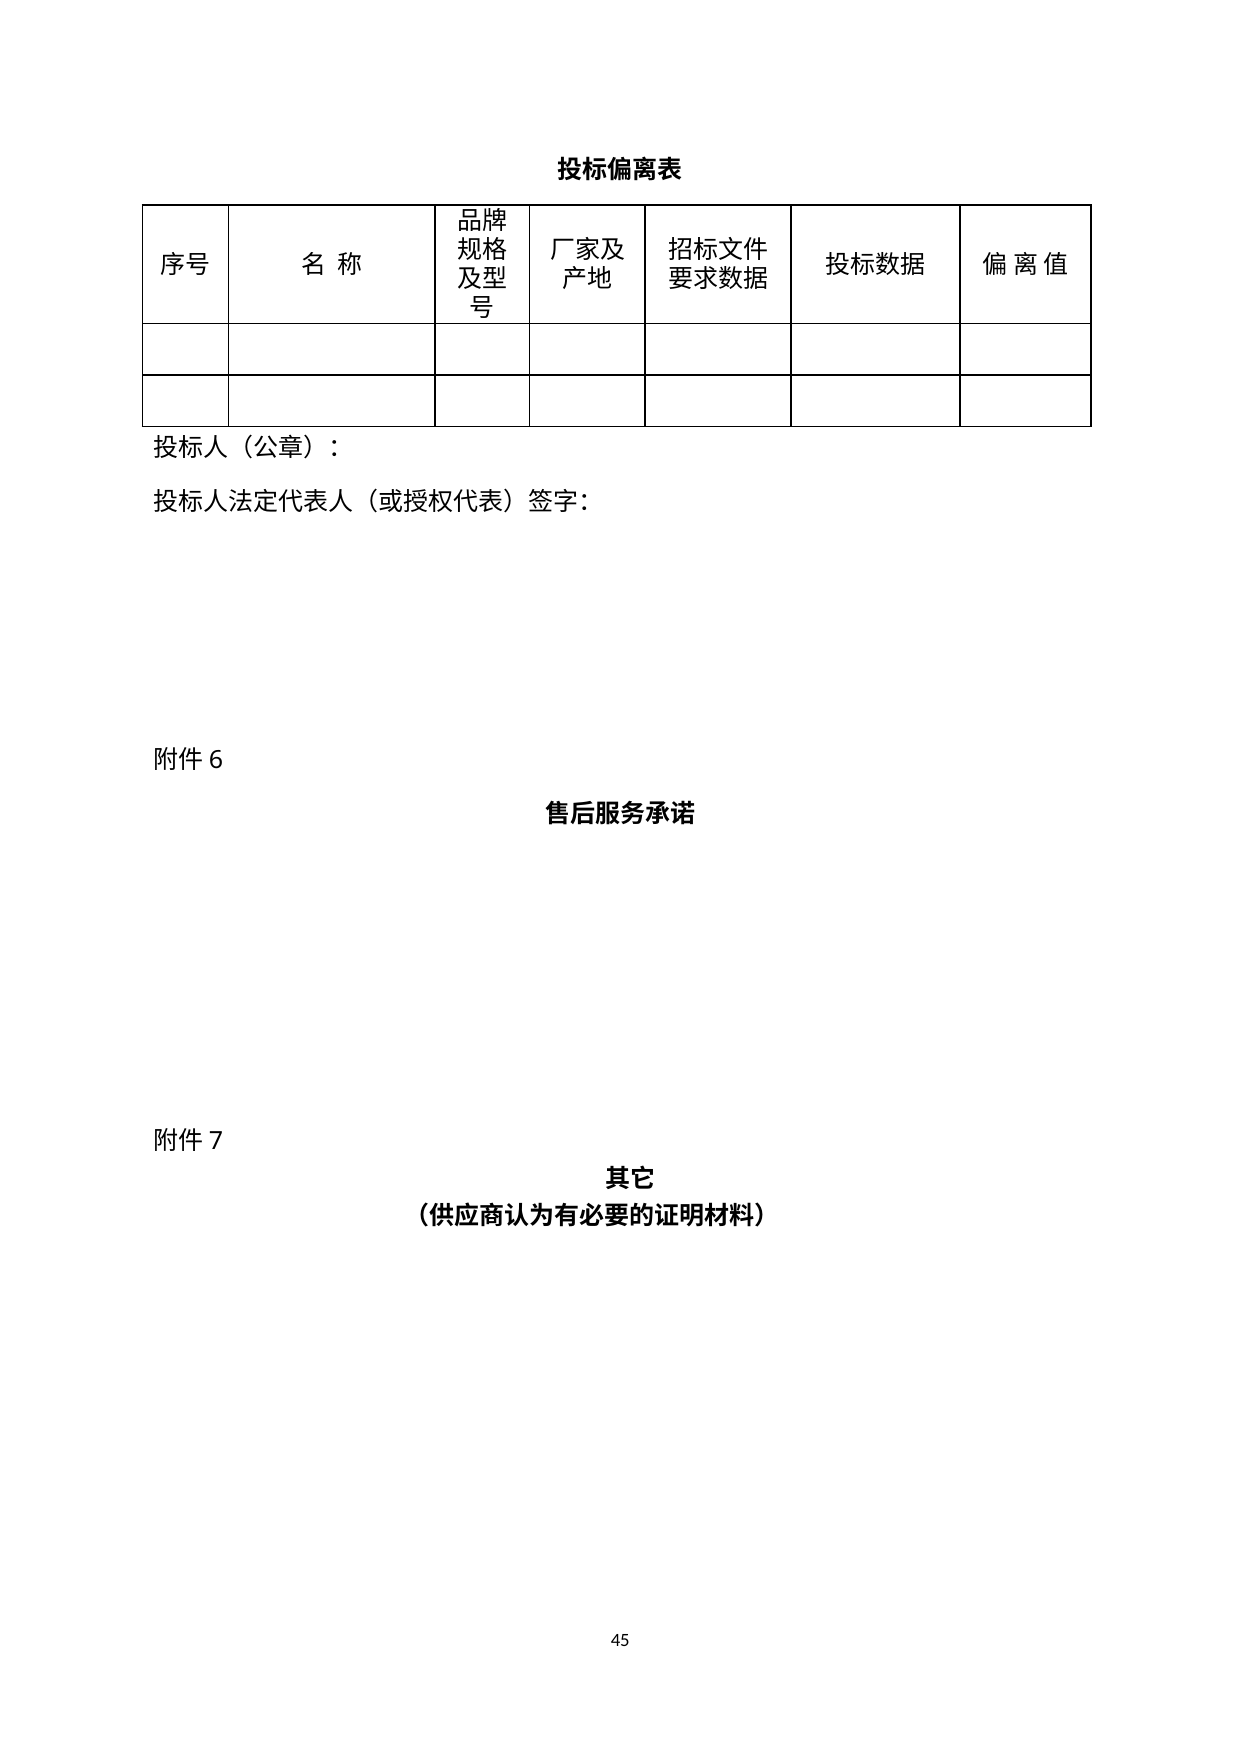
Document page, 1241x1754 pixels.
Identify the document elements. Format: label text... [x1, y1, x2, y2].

table_header 名 称 [229, 206, 434, 323]
table_cell [229, 376, 434, 426]
text （供应商认为有必要的证明材料） [153, 1195, 1087, 1232]
table_header 招标文件 要求数据 [646, 206, 790, 323]
text 投标人法定代表人（或授权代表）签字： [153, 482, 1087, 518]
text 附件7 [153, 1120, 1087, 1157]
table_cell [792, 324, 959, 374]
table_cell [646, 376, 790, 426]
table_header 偏 离 值 [961, 206, 1090, 323]
table_header 序号 [143, 206, 228, 323]
table_cell [143, 376, 228, 426]
table_cell [229, 324, 434, 374]
table_cell [961, 324, 1090, 374]
table_cell [792, 376, 959, 426]
table_cell [530, 324, 644, 374]
text 售后服务承诺 [153, 793, 1087, 830]
table_cell [436, 324, 529, 374]
text 附件6 [153, 739, 1087, 775]
text 投标人（公章）： [153, 427, 1087, 463]
table_header 品牌规格及型号 [436, 206, 529, 323]
table_cell [646, 324, 790, 374]
table_header 投标数据 [792, 206, 959, 323]
table_cell [961, 376, 1090, 426]
table_header 厂家及产地 [530, 206, 644, 323]
table_cell [143, 324, 228, 374]
table_cell [436, 376, 529, 426]
table_cell [530, 376, 644, 426]
text 其它 [153, 1157, 1087, 1195]
text 投标偏离表 [153, 150, 1087, 186]
